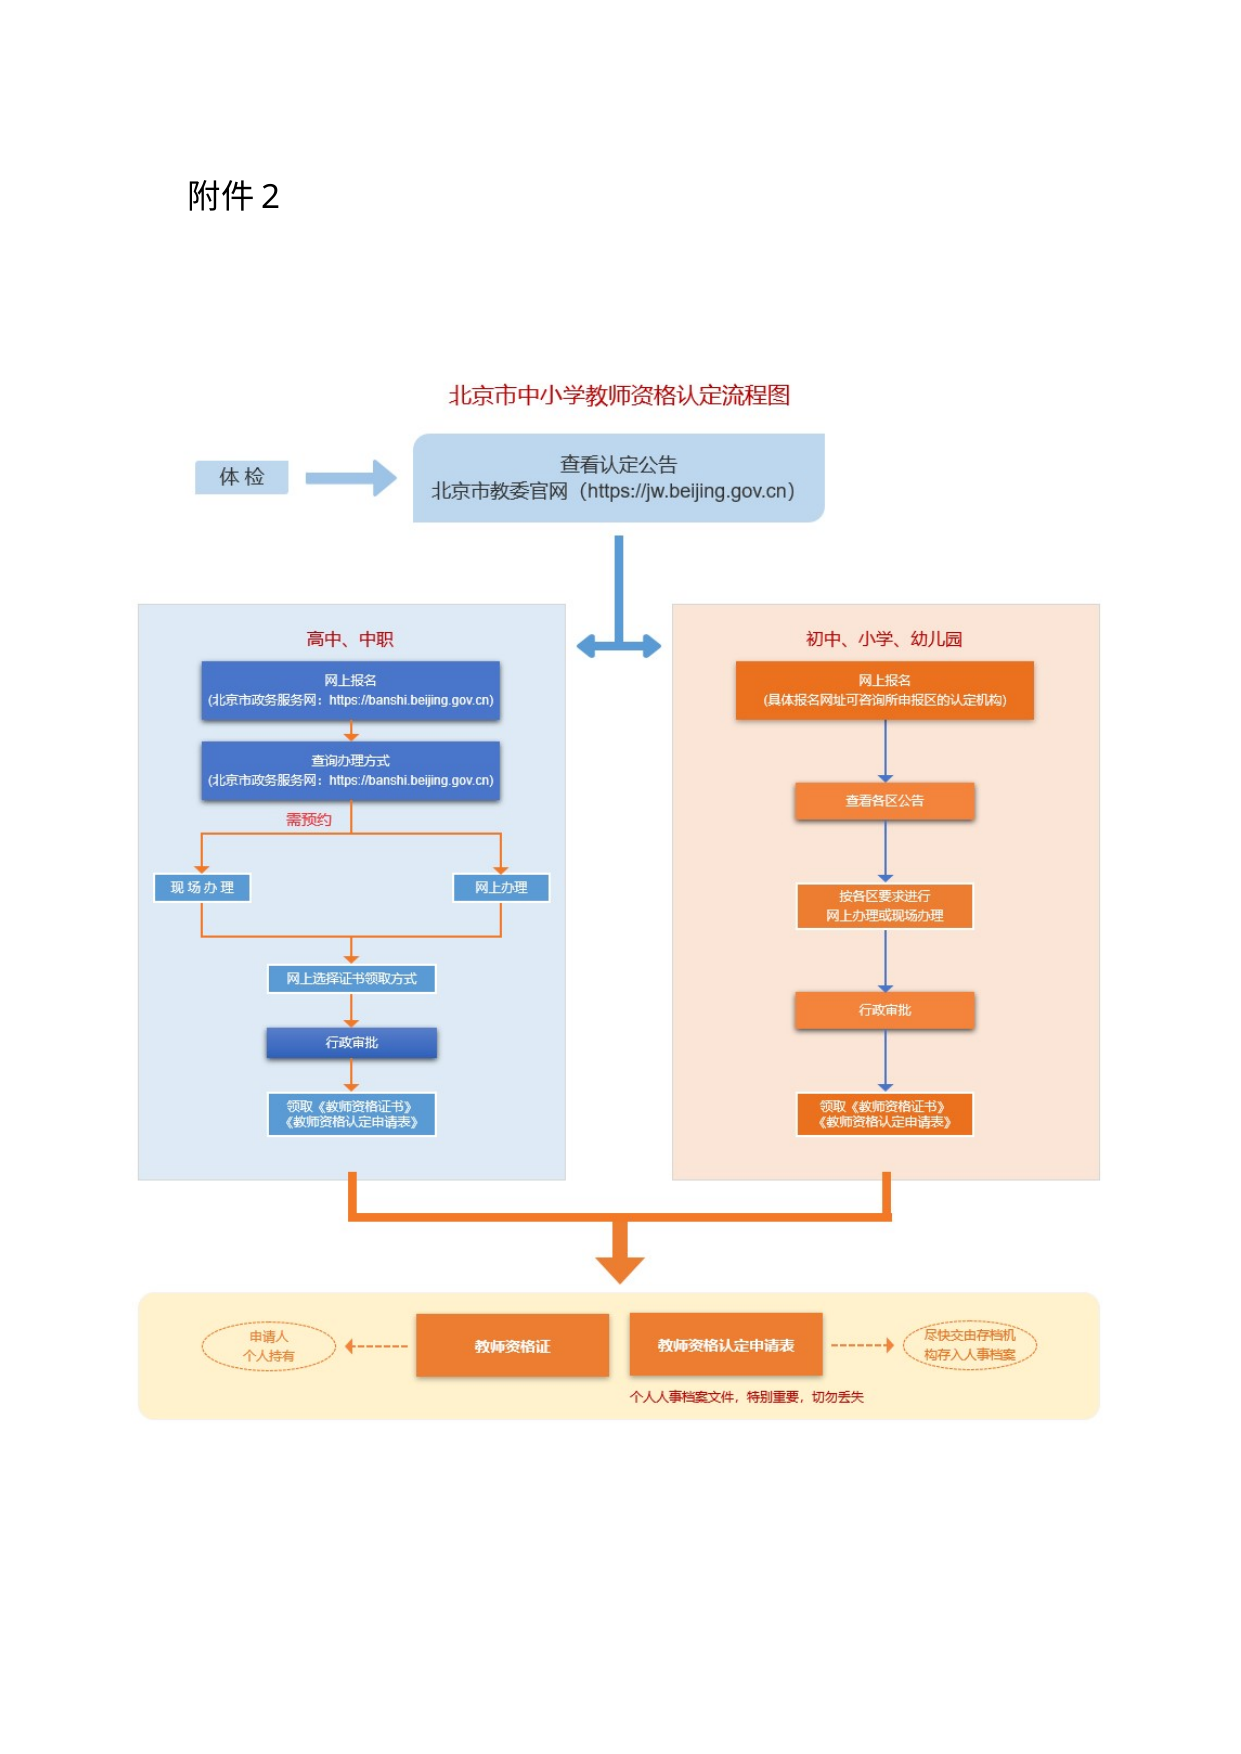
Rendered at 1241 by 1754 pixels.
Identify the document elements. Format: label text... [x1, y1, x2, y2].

text 附件2 [187, 162, 1053, 227]
picture [62, 348, 1176, 1457]
